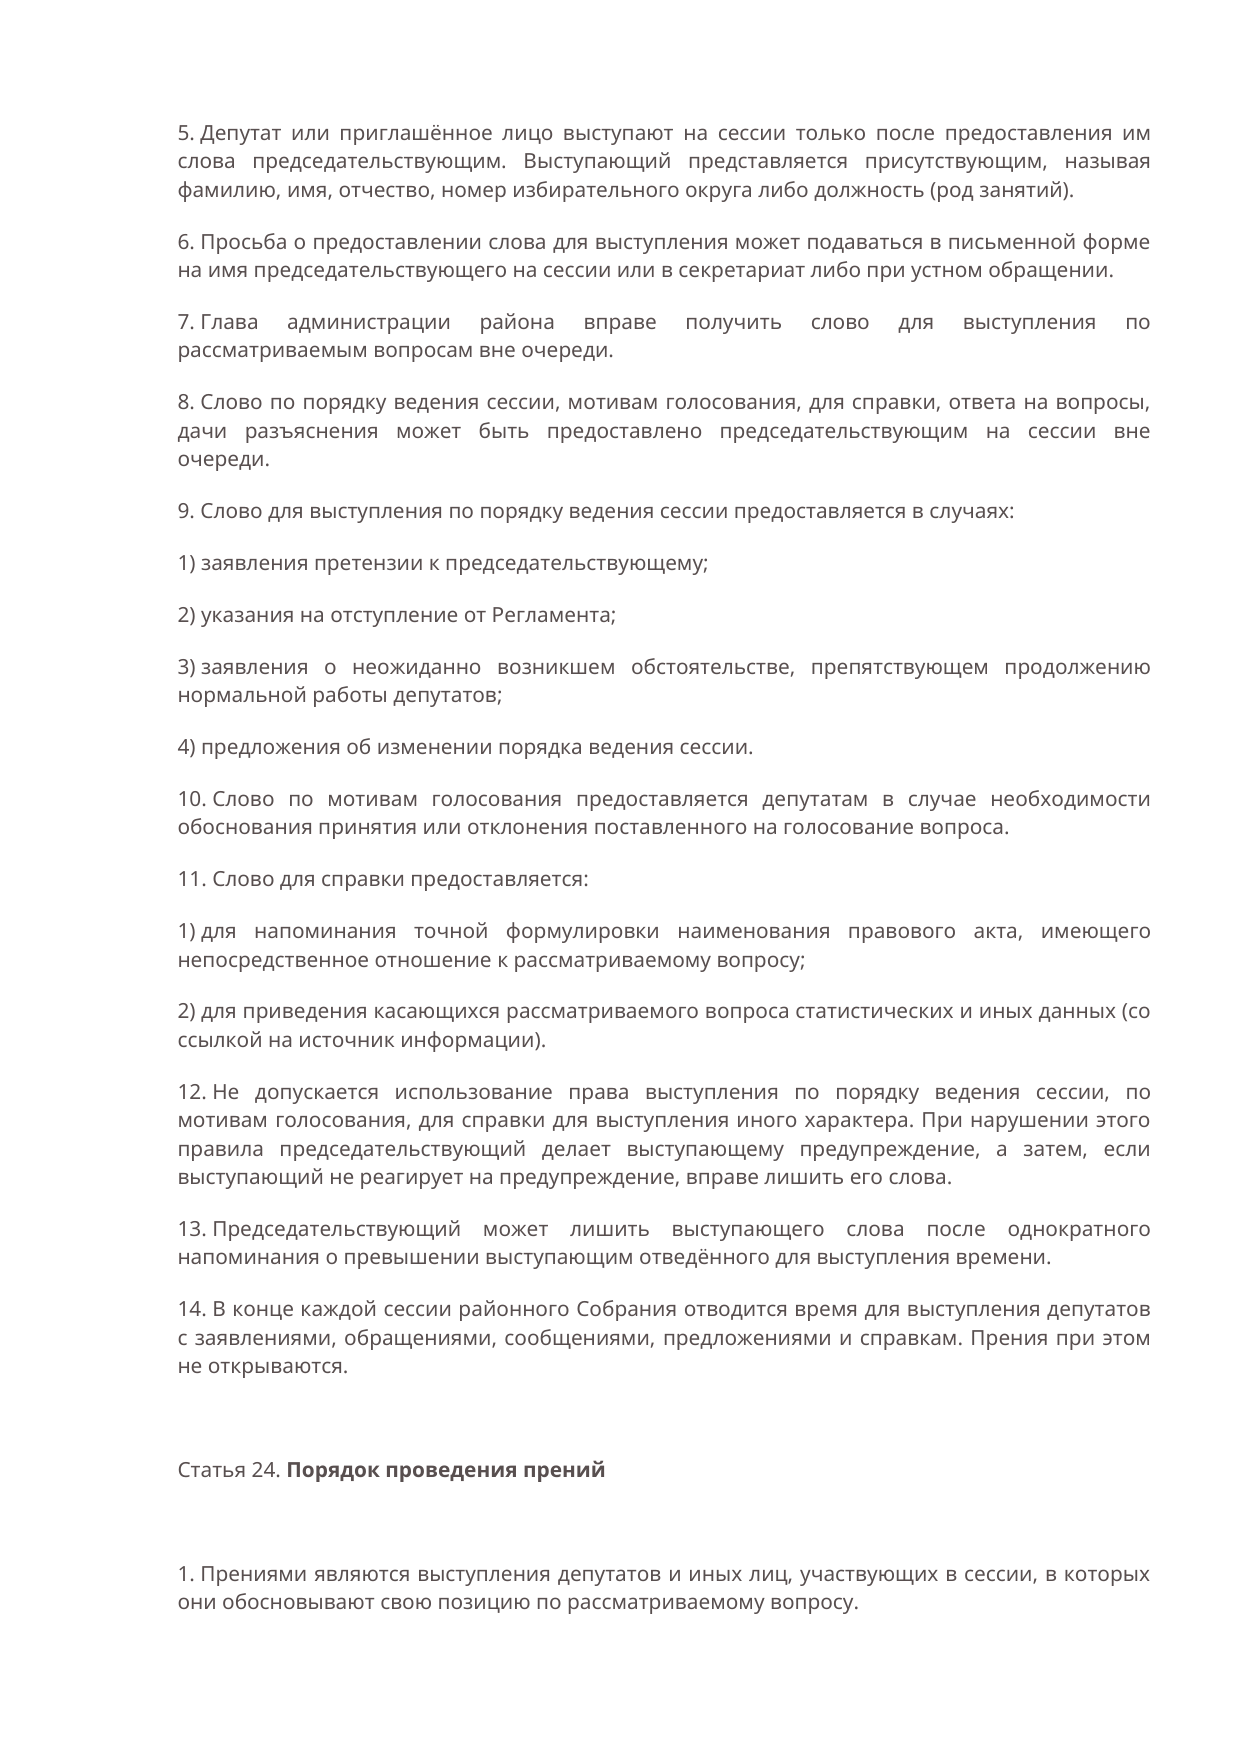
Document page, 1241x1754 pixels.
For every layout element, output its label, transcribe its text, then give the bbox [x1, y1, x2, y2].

text 10. Слово по мотивам голосования предоставляется депутатам в случае необходимости обоснования принятия или отклонения поставленного на голосование вопроса. [177, 784, 1152, 841]
text 13. Председательствующий может лишить выступающего слова после однократного напоминания о превышении выступающим отведённого для выступления времени. [177, 1214, 1152, 1271]
text 3) заявления о неожиданно возникшем обстоятельстве, препятствующем продолжению нормальной работы депутатов; [177, 652, 1152, 709]
text 6. Просьба о предоставлении слова для выступления может подаваться в письменной форме на имя председательствующего на сессии или в секретариат либо при устном обращении. [177, 227, 1152, 284]
text Статья 24. Порядок проведения прений [177, 1455, 1152, 1483]
text 2) для приведения касающихся рассматриваемого вопроса статистических и иных данных (со ссылкой на источник информации). [177, 997, 1152, 1053]
text 8. Слово по порядку ведения сессии, мотивам голосования, для справки, ответа на вопросы, дачи разъяснения может быть предоставлено председательствующим на сессии вне очереди. [177, 387, 1152, 473]
text 1. Прениями являются выступления депутатов и иных лиц, участвующих в сессии, в которых они обосновывают свою позицию по рассматриваемому вопросу. [177, 1559, 1152, 1616]
text 14. В конце каждой сессии районного Собрания отводится время для выступления депутатов с заявлениями, обращениями, сообщениями, предложениями и справкам. Прения при этом не открываются. [177, 1294, 1152, 1380]
text 5. Депутат или приглашённое лицо выступают на сессии только после предоставления им слова председательствующим. Выступающий представляется присутствующим, называя фамилию, имя, отчество, номер избирательного округа либо должность (род занятий). [177, 118, 1152, 203]
text 11. Слово для справки предоставляется: [177, 864, 1152, 893]
text 1) для напоминания точной формулировки наименования правового акта, имеющего непосредственное отношение к рассматриваемому вопросу; [177, 916, 1152, 973]
text 4) предложения об изменении порядка ведения сессии. [177, 732, 1152, 761]
text 7. Глава администрации района вправе получить слово для выступления по рассматриваемым вопросам вне очереди. [177, 307, 1152, 364]
text 9. Слово для выступления по порядку ведения сессии предоставляется в случаях: [177, 496, 1152, 525]
text 1) заявления претензии к председательствующему; [177, 548, 1152, 577]
text 12. Не допускается использование права выступления по порядку ведения сессии, по мотивам голосования, для справки для выступления иного характера. При нарушении этого правила председательствующий делает выступающему предупреждение, а затем, если выступающий не реагирует на предупреждение, вправе лишить его слова. [177, 1077, 1152, 1191]
text 2) указания на отступление от Регламента; [177, 600, 1152, 628]
